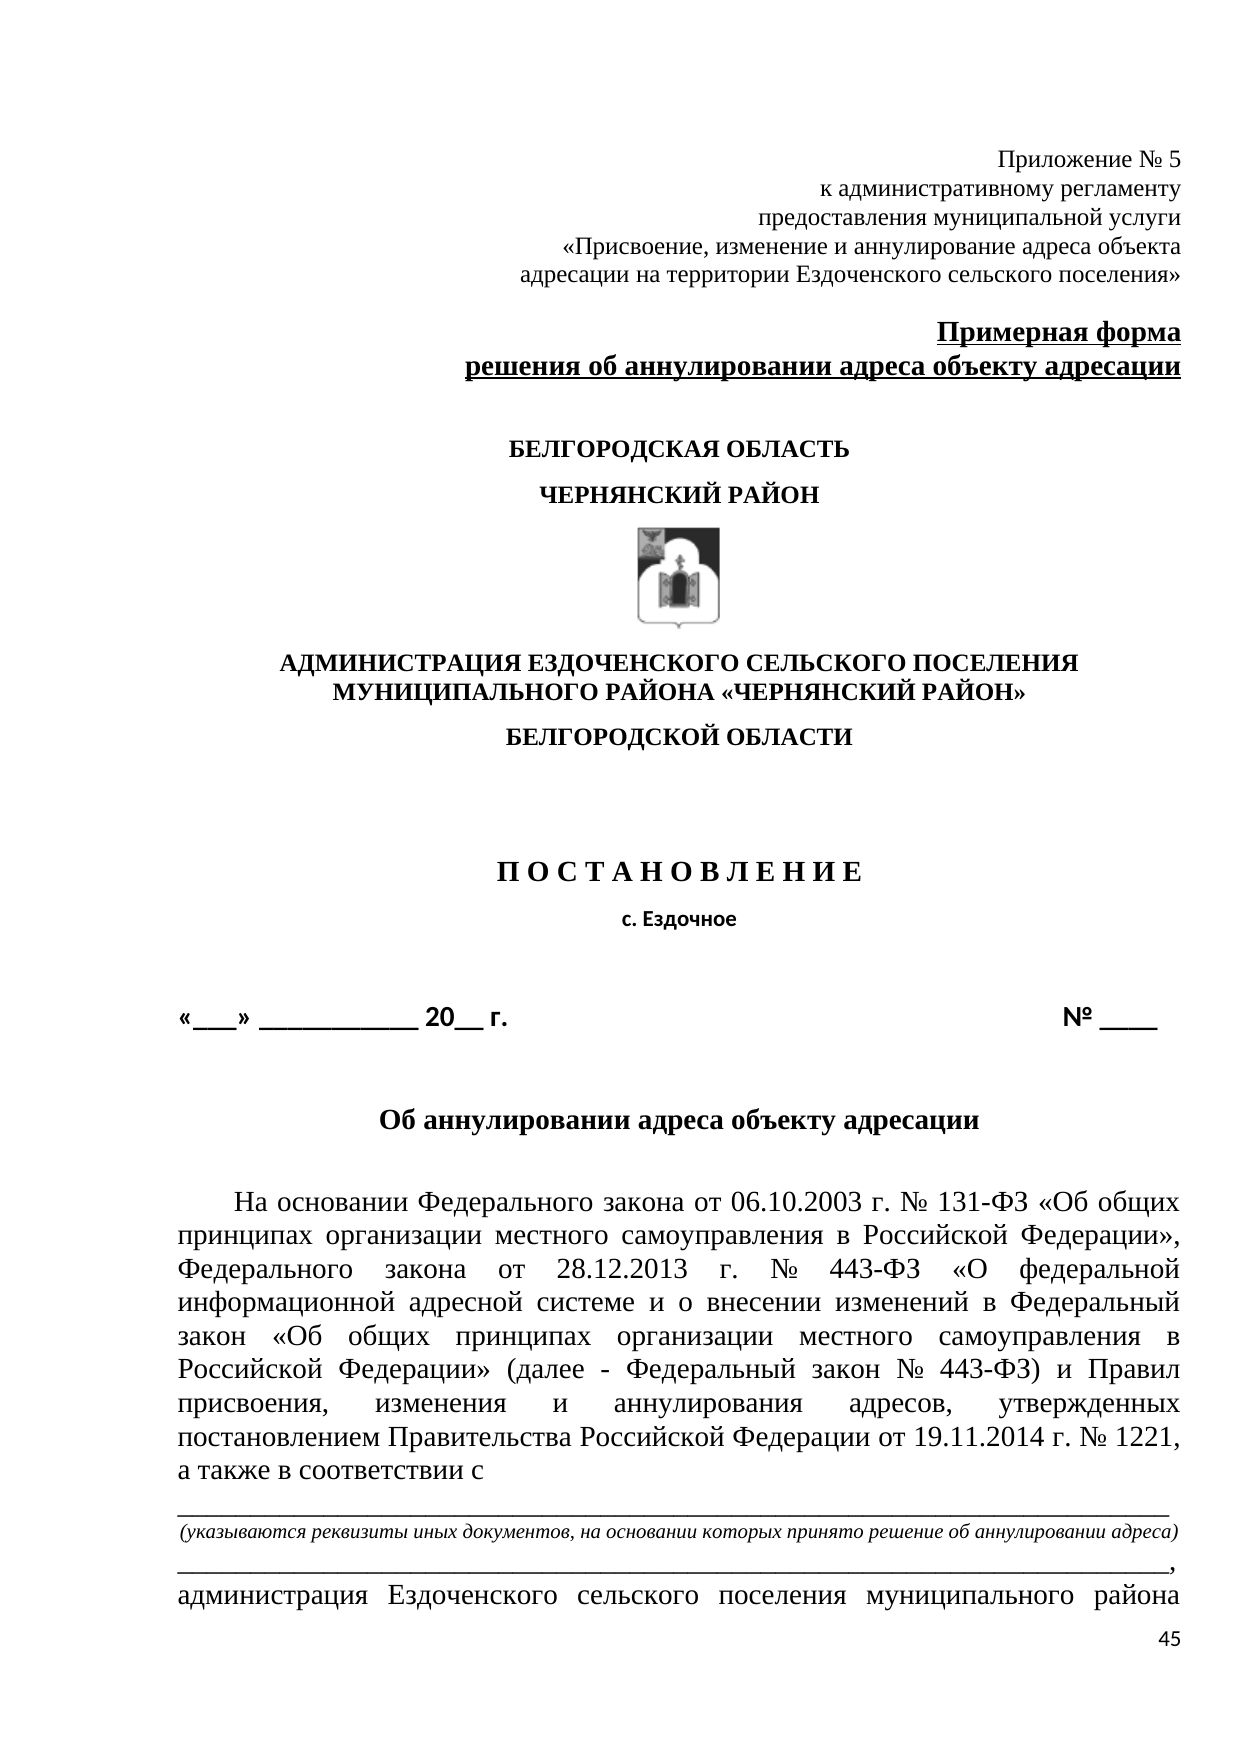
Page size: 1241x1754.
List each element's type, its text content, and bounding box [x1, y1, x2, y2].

text с. Ездочное [177, 904, 1181, 932]
text (указываются реквизиты иных документов, на основании которых принято решение об аннулировании адреса) [177, 1519, 1181, 1543]
text Примерная форма [177, 314, 1181, 348]
text адресации на территории Ездоченского сельского поселения» [177, 259, 1181, 288]
text Об аннулировании адреса объекту адресации [177, 1102, 1181, 1136]
text предоставления муниципальной услуги [177, 202, 1181, 231]
text «___» ___________ 20__ г. № ____ [177, 998, 1181, 1033]
text На основании Федерального закона от 06.10.2003 г. № 131-ФЗ «Об общих принципах организации местного самоуправления в Российской Федерации», Федерального закона от 28.12.2013 г. № 443-ФЗ «О федеральной информационной адресной системе и о внесении изменений в Федеральный закон «Об общих принципах организации местного самоуправления в Российской Федерации» (далее - Федеральный закон № 443-ФЗ) и Правил присвоения, изменения и аннулирования адресов, утвержденных постановлением Правительства Российской Федерации от 19.11.2014 г. № 1221, а также в соответствии с [177, 1184, 1181, 1486]
text к административному регламенту [177, 173, 1181, 202]
text П О С Т А Н О В Л Е Н И Е [177, 854, 1181, 887]
text ____________________________________________________________________ [177, 1486, 1181, 1519]
text ЧЕРНЯНСКИЙ РАЙОН [177, 480, 1181, 508]
text БЕЛГОРОДСКОЙ ОБЛАСТИ [177, 722, 1181, 751]
text АДМИНИСТРАЦИЯ ЕЗДОЧЕНСКОГО СЕЛЬСКОГО ПОСЕЛЕНИЯ МУНИЦИПАЛЬНОГО РАЙОНА «ЧЕРНЯНСКИЙ РАЙОН» [177, 648, 1181, 706]
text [177, 1543, 1181, 1611]
text БЕЛГОРОДСКАЯ ОБЛАСТЬ [177, 434, 1181, 463]
text «Присвоение, изменение и аннулирование адреса объекта [177, 231, 1181, 259]
picture [635, 525, 723, 632]
text Приложение № 5 [177, 144, 1181, 173]
text решения об аннулировании адреса объекту адресации [177, 348, 1181, 382]
